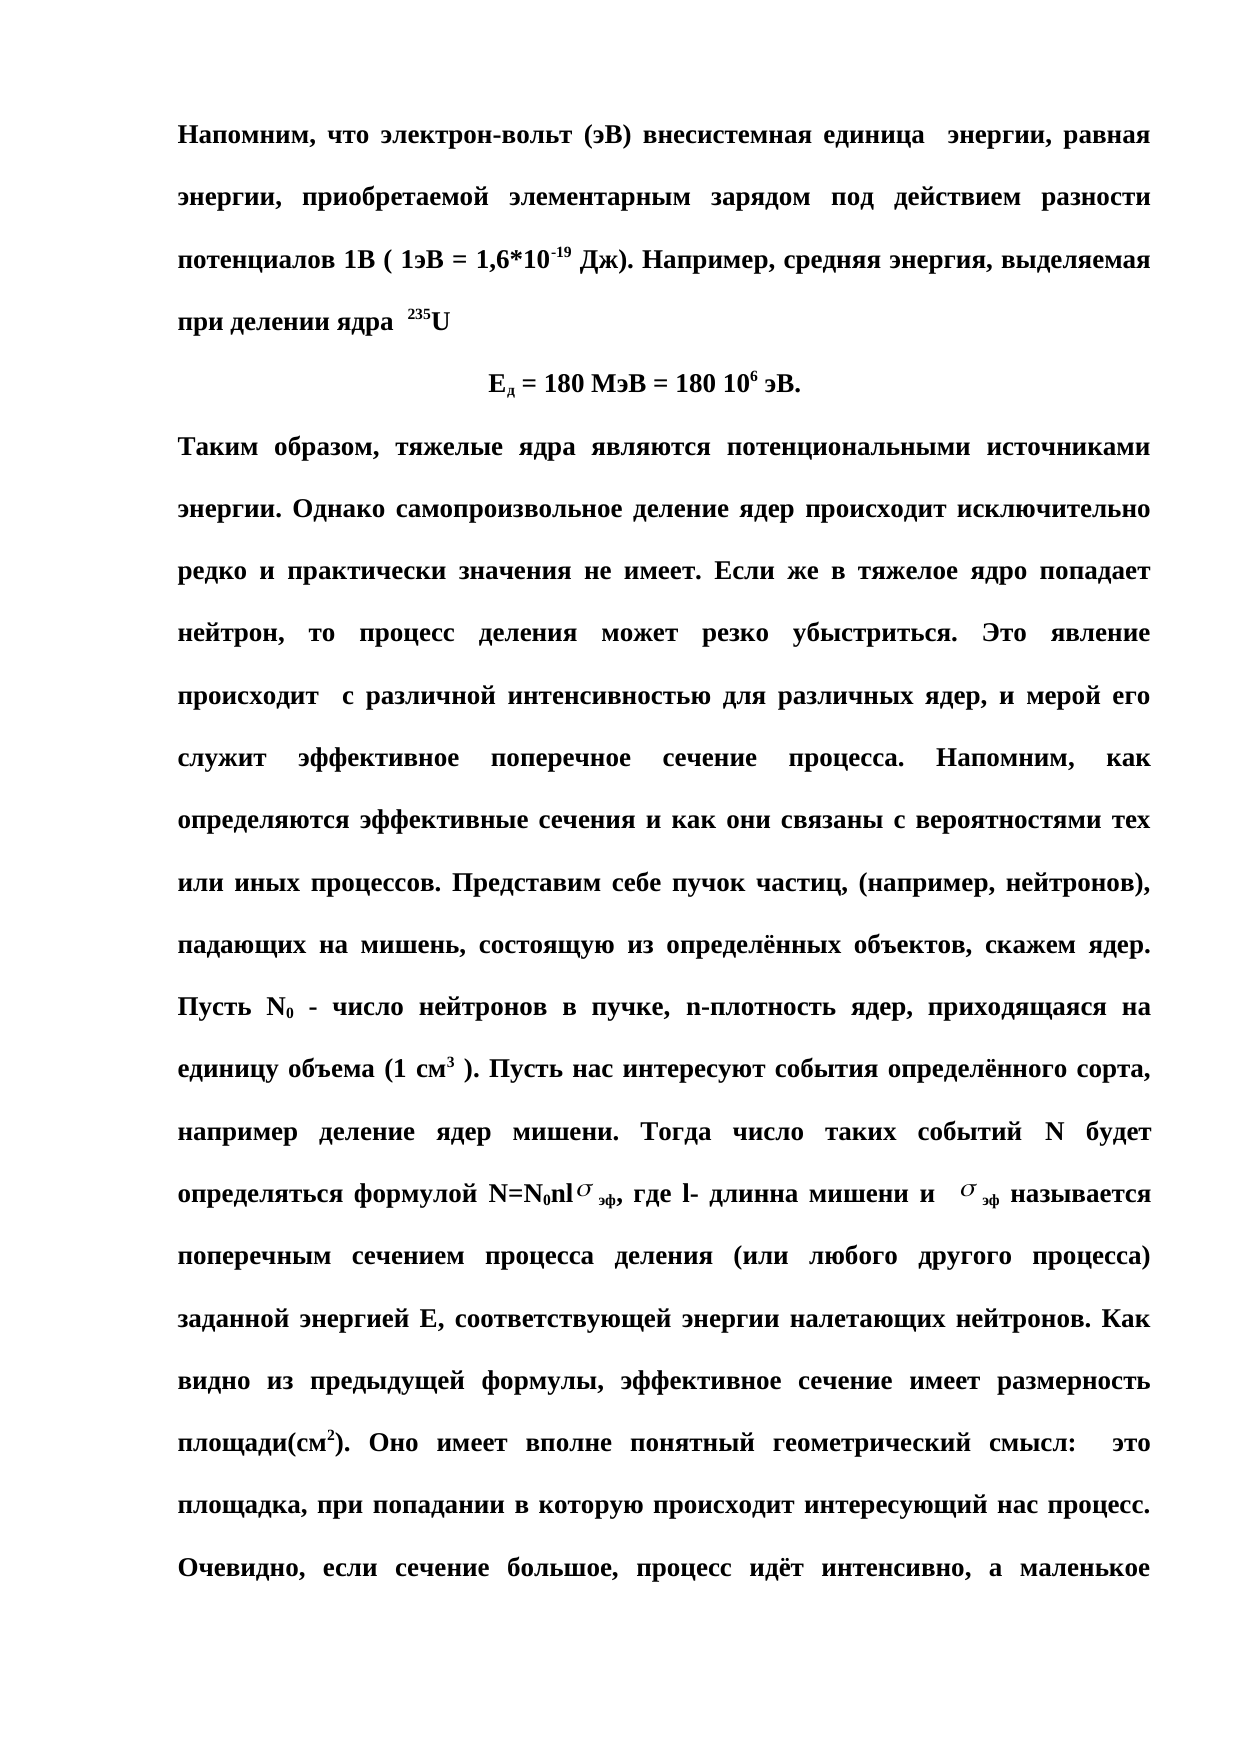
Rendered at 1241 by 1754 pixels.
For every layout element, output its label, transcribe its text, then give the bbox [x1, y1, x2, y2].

text Ед = 180 МэВ = 180 106 эВ. [177, 367, 1152, 398]
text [177, 429, 1152, 1582]
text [177, 118, 1152, 336]
